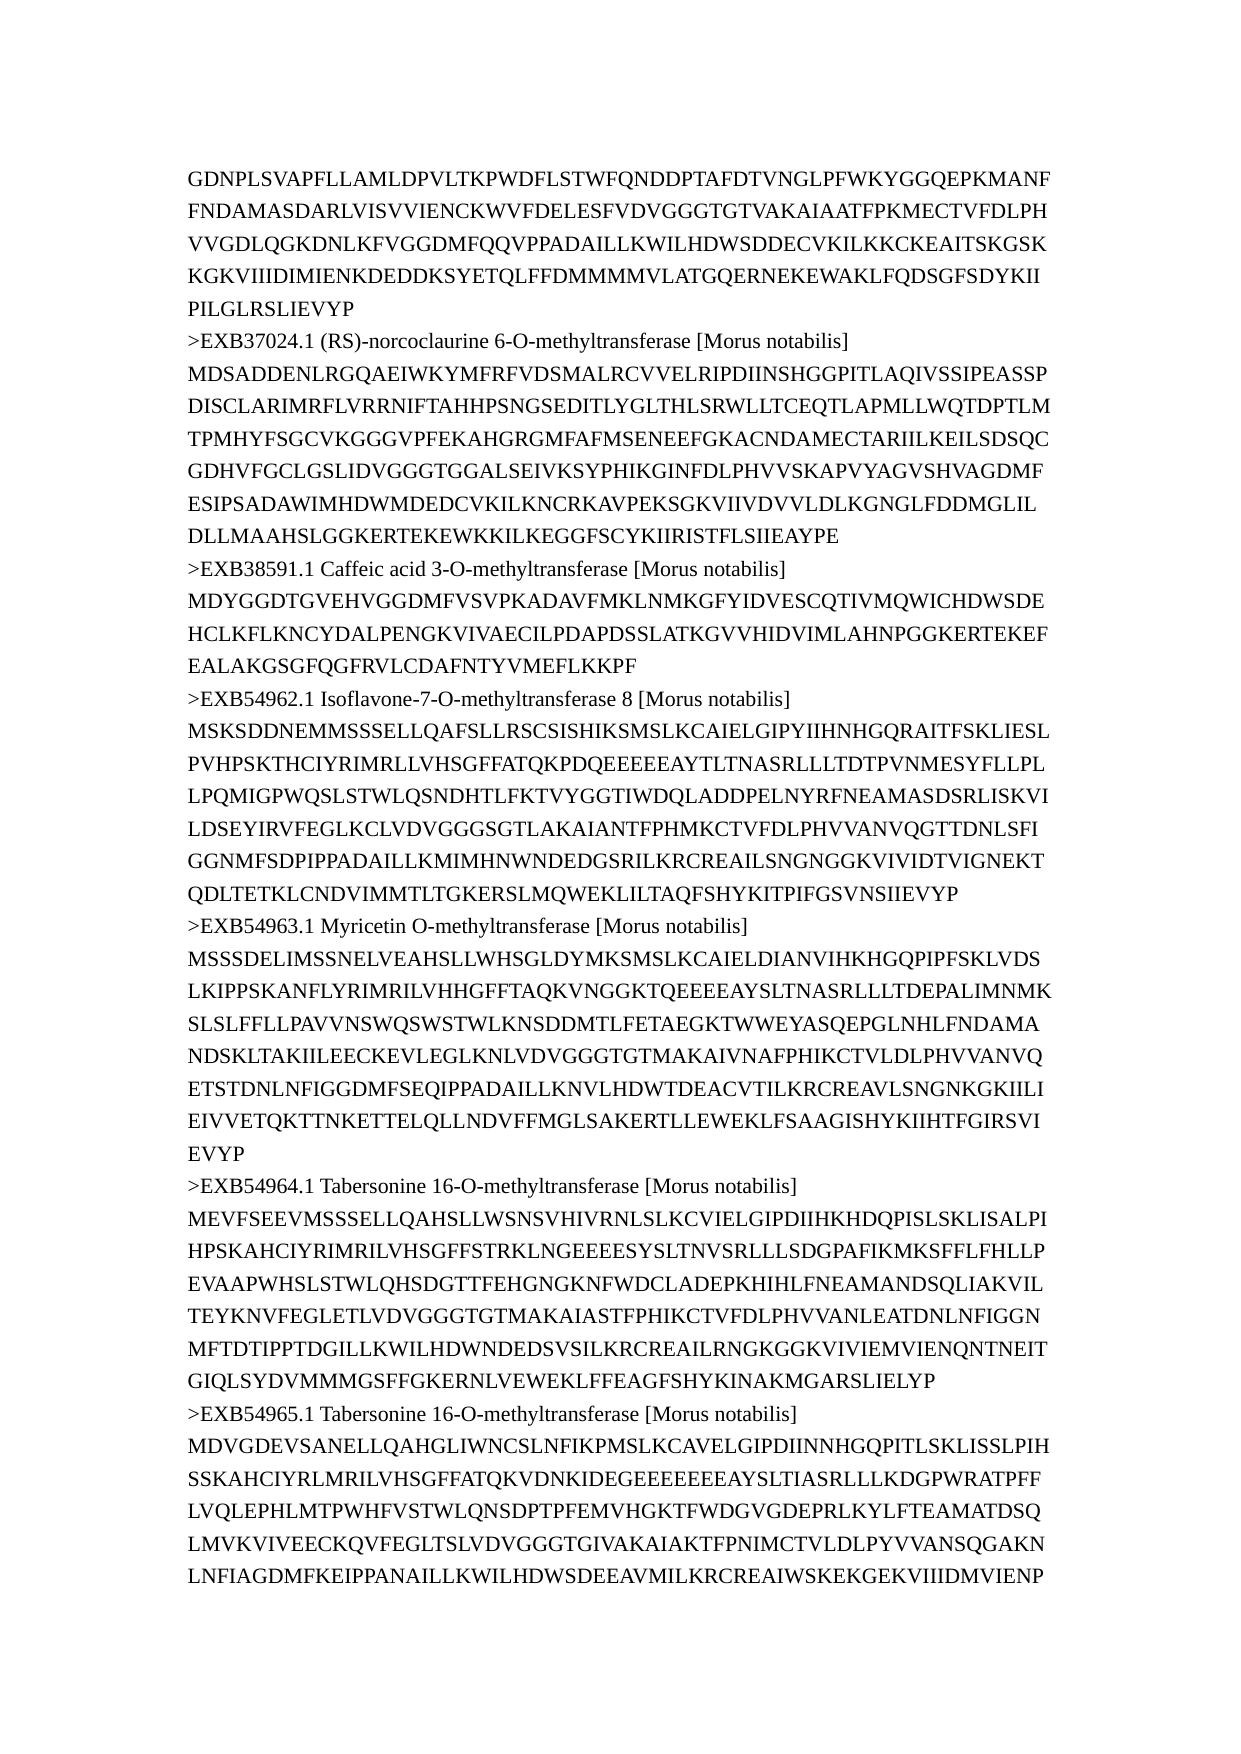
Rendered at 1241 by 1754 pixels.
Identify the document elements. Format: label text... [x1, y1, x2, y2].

text >EXB38591.1 Caffeic acid 3-O-methyltransferase [Morus notabilis] [187, 552, 1053, 584]
text MDSADDENLRGQAEIWKYMFRFVDSMALRCVVELRIPDIINSHGGPITLAQIVSSIPEASSPDISCLARIMRFLVRRNIFTAHHPSNGSEDITLYGLTHLSRWLLTCEQTLAPMLLWQTDPTLMTPMHYFSGCVKGGGVPFEKAHGRGMFAFMSENEEFGKACNDAMECTARIILKEILSDSQCGDHVFGCLGSLIDVGGGTGGALSEIVKSYPHIKGINFDLPHVVSKAPVYAGVSHVAGDMFESIPSADAWIMHDWMDEDCVKILKNCRKAVPEKSGKVIIVDVVLDLKGNGLFDDMGLILDLLMAAHSLGGKERTEKEWKKILKEGGFSCYKIIRISTFLSIIEAYPE [187, 357, 1053, 552]
text >EXB54962.1 Isoflavone-7-O-methyltransferase 8 [Morus notabilis] [187, 682, 1053, 714]
text MDYGGDTGVEHVGGDMFVSVPKADAVFMKLNMKGFYIDVESCQTIVMQWICHDWSDEHCLKFLKNCYDALPENGKVIVAECILPDAPDSSLATKGVVHIDVIMLAHNPGGKERTEKEFEALAKGSGFQGFRVLCDAFNTYVMEFLKKPF [187, 584, 1053, 682]
text MSSSDELIMSSNELVEAHSLLWHSGLDYMKSMSLKCAIELDIANVIHKHGQPIPFSKLVDSLKIPPSKANFLYRIMRILVHHGFFTAQKVNGGKTQEEEEAYSLTNASRLLLTDEPALIMNMKSLSLFFLLPAVVNSWQSWSTWLKNSDDMTLFETAEGKTWWEYASQEPGLNHLFNDAMANDSKLTAKIILEECKEVLEGLKNLVDVGGGTGTMAKAIVNAFPHIKCTVLDLPHVVANVQETSTDNLNFIGGDMFSEQIPPADAILLKNVLHDWTDEACVTILKRCREAVLSNGNKGKIILIEIVVETQKTTNKETTELQLLNDVFFMGLSAKERTLLEWEKLFSAAGISHYKIIHTFGIRSVIEVYP [187, 942, 1053, 1169]
text MSKSDDNEMMSSSELLQAFSLLRSCSISHIKSMSLKCAIELGIPYIIHNHGQRAITFSKLIESLPVHPSKTHCIYRIMRLLVHSGFFATQKPDQEEEEEAYTLTNASRLLLTDTPVNMESYFLLPLLPQMIGPWQSLSTWLQSNDHTLFKTVYGGTIWDQLADDPELNYRFNEAMASDSRLISKVILDSEYIRVFEGLKCLVDVGGGSGTLAKAIANTFPHMKCTVFDLPHVVANVQGTTDNLSFIGGNMFSDPIPPADAILLKMIMHNWNDEDGSRILKRCREAILSNGNGGKVIVIDTVIGNEKTQDLTETKLCNDVIMMTLTGKERSLMQWEKLILTAQFSHYKITPIFGSVNSIIEVYP [187, 714, 1053, 909]
text >EXB54965.1 Tabersonine 16-O-methyltransferase [Morus notabilis] [187, 1397, 1053, 1429]
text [187, 162, 1053, 324]
text >EXB54964.1 Tabersonine 16-O-methyltransferase [Morus notabilis] [187, 1169, 1053, 1202]
text >EXB37024.1 (RS)-norcoclaurine 6-O-methyltransferase [Morus notabilis] [187, 324, 1053, 357]
text >EXB54963.1 Myricetin O-methyltransferase [Morus notabilis] [187, 909, 1053, 942]
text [187, 1429, 1053, 1592]
text MEVFSEEVMSSSELLQAHSLLWSNSVHIVRNLSLKCVIELGIPDIIHKHDQPISLSKLISALPIHPSKAHCIYRIMRILVHSGFFSTRKLNGEEEESYSLTNVSRLLLSDGPAFIKMKSFFLFHLLPEVAAPWHSLSTWLQHSDGTTFEHGNGKNFWDCLADEPKHIHLFNEAMANDSQLIAKVILTEYKNVFEGLETLVDVGGGTGTMAKAIASTFPHIKCTVFDLPHVVANLEATDNLNFIGGNMFTDTIPPTDGILLKWILHDWNDEDSVSILKRCREAILRNGKGGKVIVIEMVIENQNTNEITGIQLSYDVMMMGSFFGKERNLVEWEKLFFEAGFSHYKINAKMGARSLIELYP [187, 1202, 1053, 1397]
